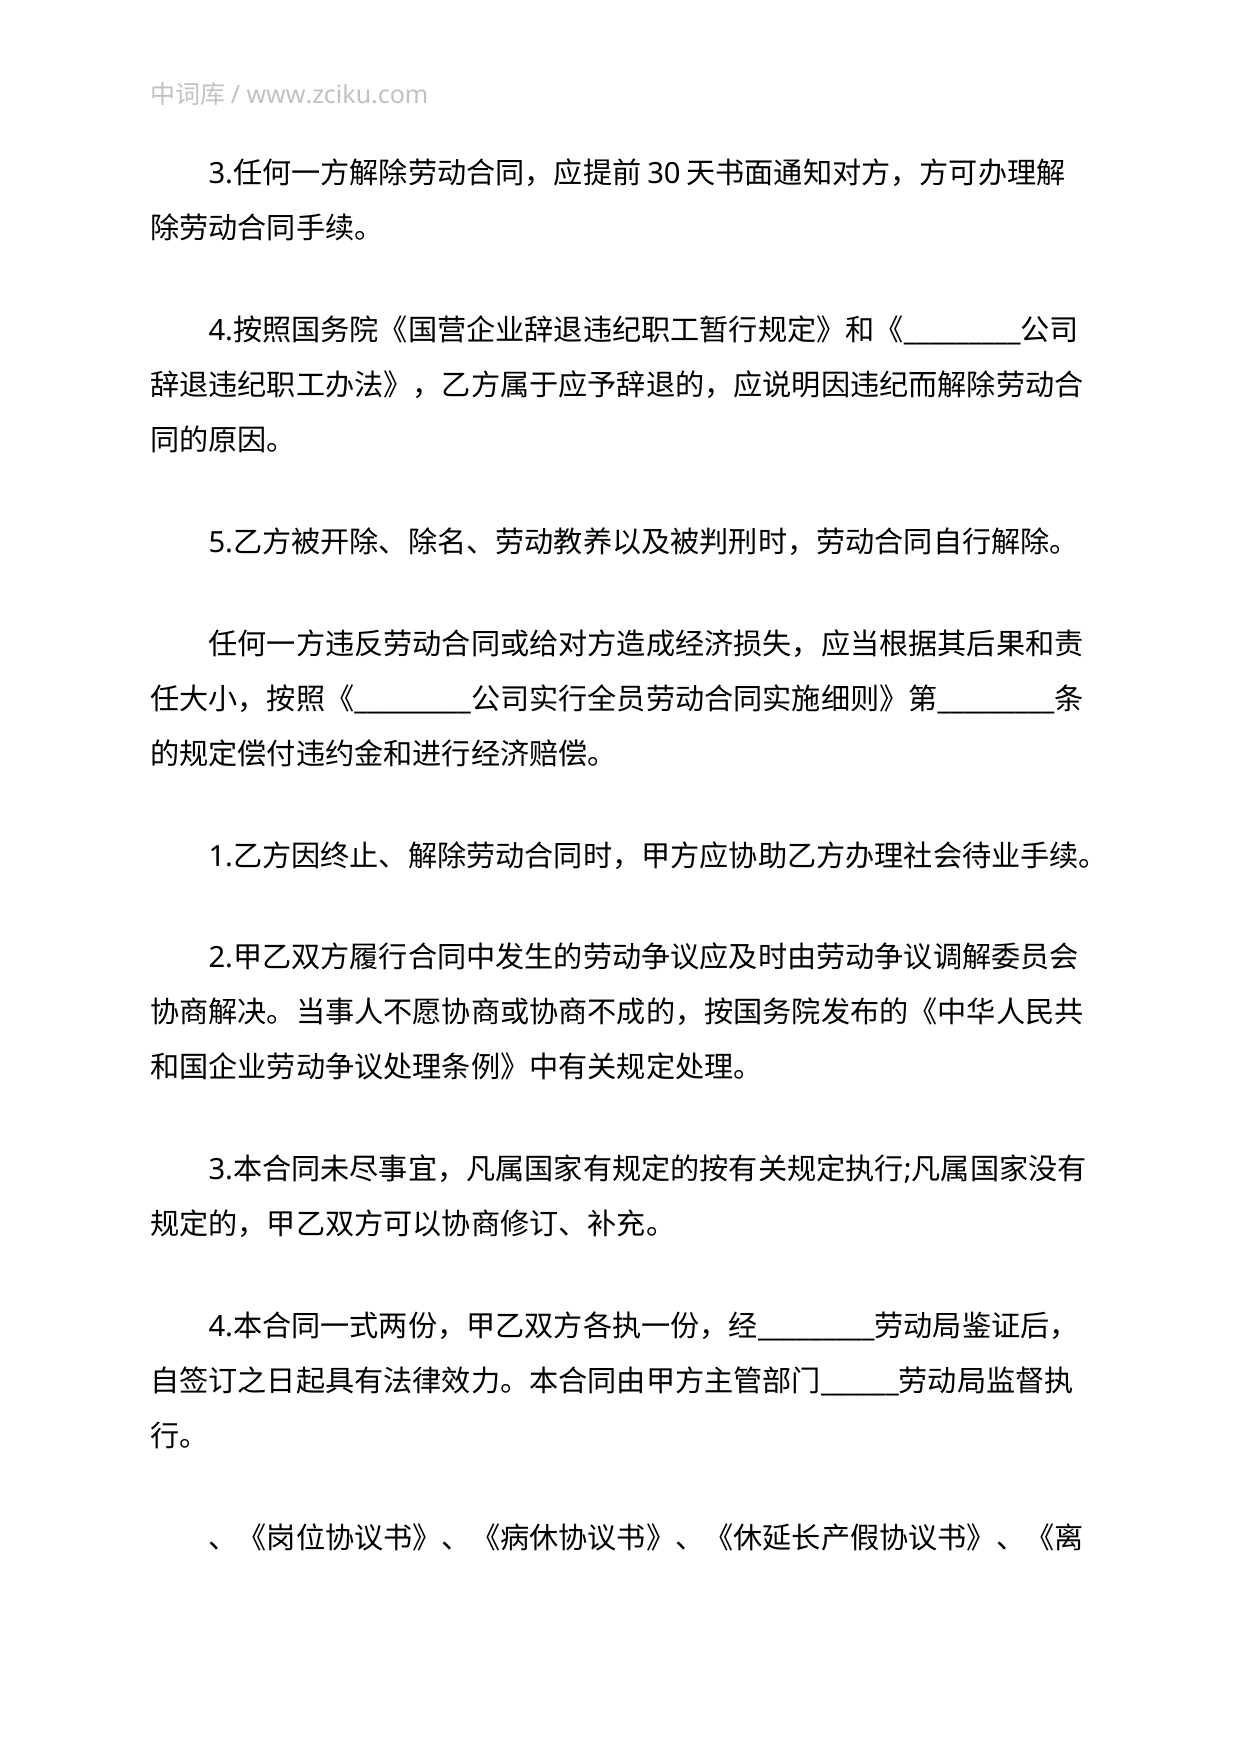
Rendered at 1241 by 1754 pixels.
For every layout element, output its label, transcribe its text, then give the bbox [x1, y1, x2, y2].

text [150, 1514, 1090, 1557]
text 3.任何一方解除劳动合同，应提前30天书面通知对方，方可办理解除劳动合同手续。 [150, 150, 1090, 247]
text 3.本合同未尽事宜，凡属国家有规定的按有关规定执行;凡属国家没有规定的，甲乙双方可以协商修订、补充。 [150, 1146, 1090, 1243]
text 任何一方违反劳动合同或给对方造成经济损失，应当根据其后果和责任大小，按照《_________公司实行全员劳动合同实施细则》第_________条的规定偿付违约金和进行经济赔偿。 [150, 620, 1090, 773]
text 5.乙方被开除、除名、劳动教养以及被判刑时，劳动合同自行解除。 [150, 518, 1090, 561]
text 2.甲乙双方履行合同中发生的劳动争议应及时由劳动争议调解委员会协商解决。当事人不愿协商或协商不成的，按国务院发布的《中华人民共和国企业劳动争议处理条例》中有关规定处理。 [150, 934, 1090, 1086]
text 4.按照国务院《国营企业辞退违纪职工暂行规定》和《_________公司辞退违纪职工办法》，乙方属于应予辞退的，应说明因违纪而解除劳动合同的原因。 [150, 307, 1090, 459]
text 1.乙方因终止、解除劳动合同时，甲方应协助乙方办理社会待业手续。 [150, 832, 1090, 874]
text 4.本合同一式两份，甲乙双方各执一份，经_________劳动局鉴证后，自签订之日起具有法律效力。本合同由甲方主管部门______劳动局监督执行。 [150, 1302, 1090, 1455]
